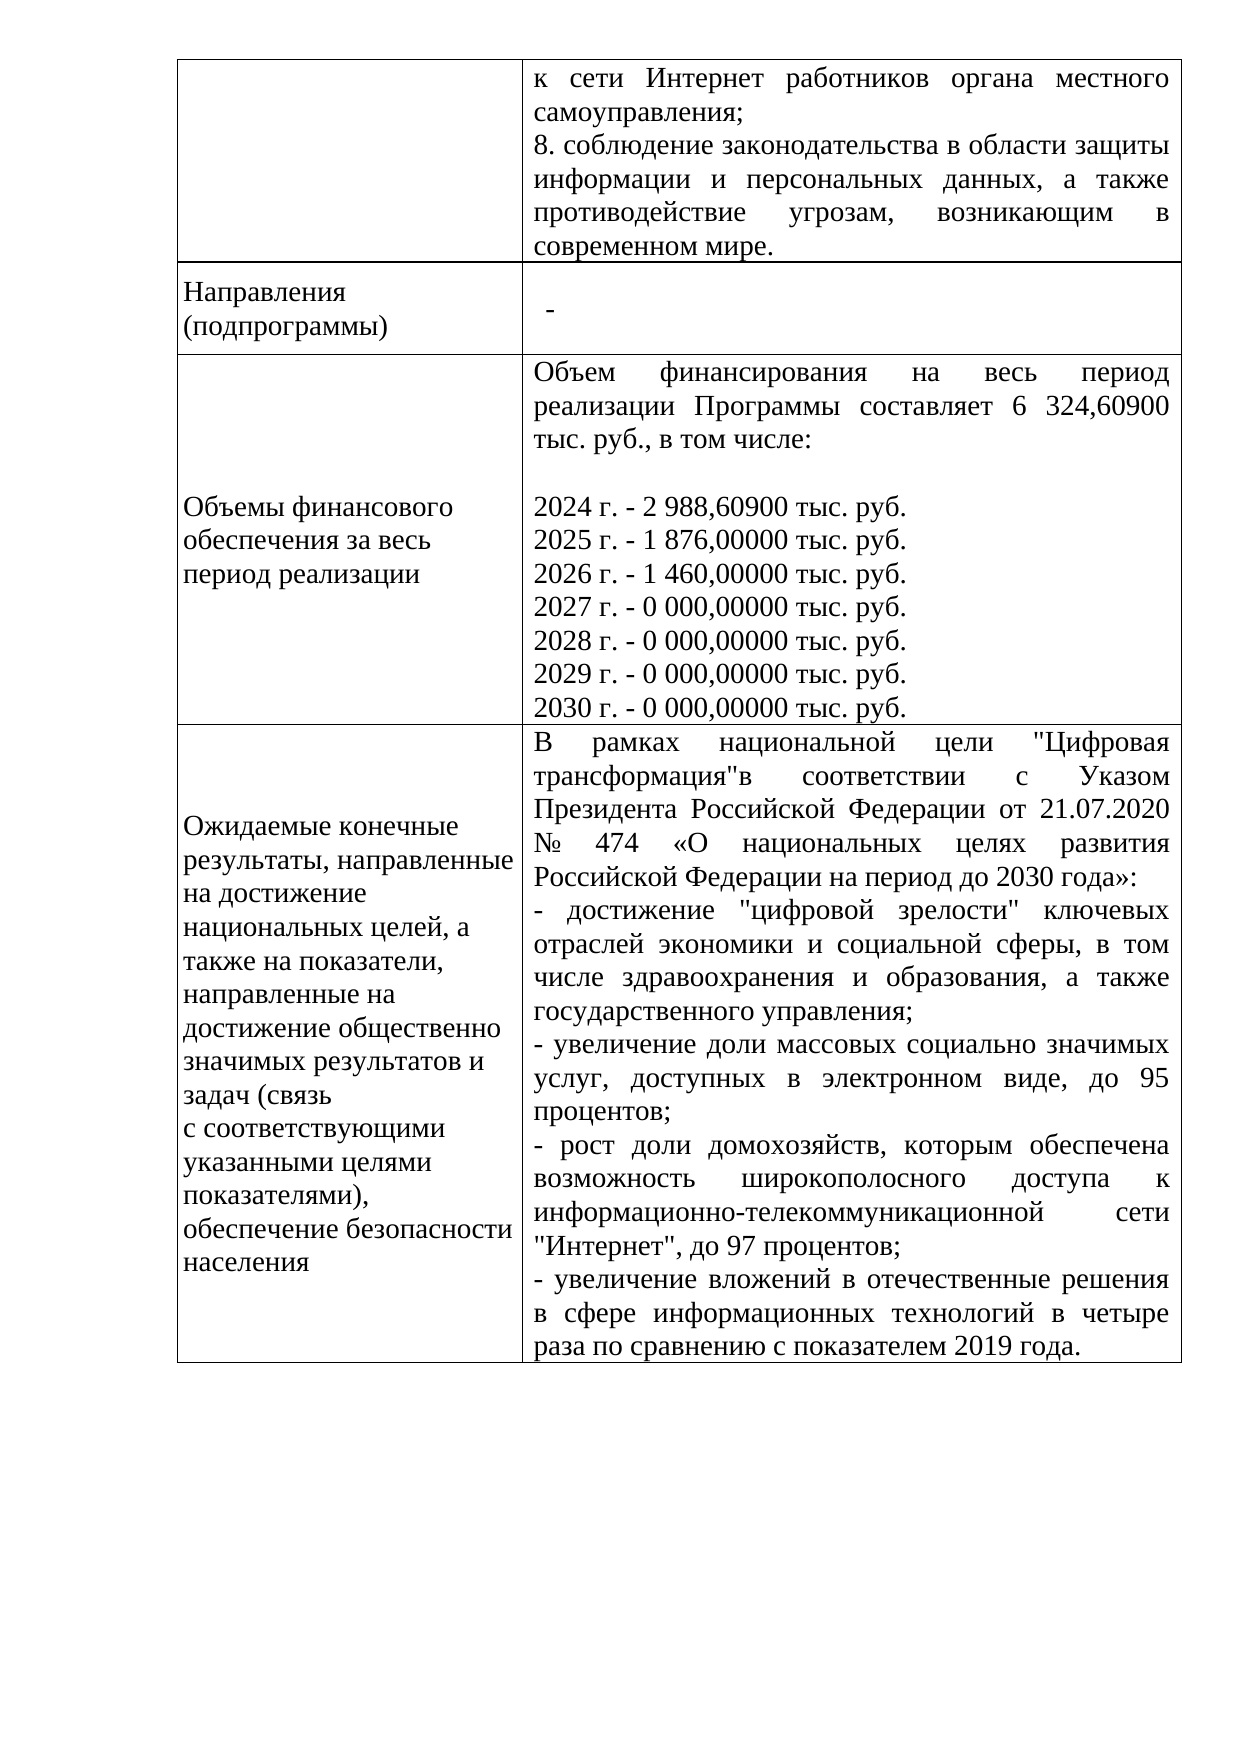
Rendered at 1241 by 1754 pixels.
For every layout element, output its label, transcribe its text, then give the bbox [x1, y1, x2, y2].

table_cell Объемы финансового обеспечения за весь период реализации [178, 355, 522, 723]
table_cell Ожидаемые конечные результаты, направленные на достижение национальных целей, а также на показатели, направленные на достижение общественно значимых результатов и задач (связь с соответствующими указанными целями показателями), обеспечение безопасности населения [178, 725, 522, 1362]
table_cell Направления (подпрограммы) [178, 263, 522, 353]
table_cell Объем финансирования на весь период реализации Программы составляет 6 324,60900 тыс. руб., в том числе: 2024 г. - 2 988,60900 тыс. руб. 2025 г. - 1 876,00000 тыс. руб. 2026 г. - 1 460,00000 тыс. руб. 2027 г. - 0 000,00000 тыс. руб. 2028 г. - 0 000,00000 тыс. руб. 2029 г. - 0 000,00000 тыс. руб. 2030 г. - 0 000,00000 тыс. руб. [523, 355, 1181, 723]
table_cell В рамках национальной цели "Цифровая трансформация"в соответствии с Указом Президента Российской Федерации от 21.07.2020 № 474 «О национальных целях развития Российской Федерации на период до 2030 года»: - достижение "цифровой зрелости" ключевых отраслей экономики и социальной сферы, в том числе здравоохранения и образования, а также государственного управления; - увеличение доли массовых социально значимых услуг, доступных в электронном виде, до 95 процентов; - рост доли домохозяйств, которым обеспечена возможность широкополосного доступа к информационно-телекоммуникационной сети "Интернет", до 97 процентов; - увеличение вложений в отечественные решения в сфере информационных технологий в четыре раза по сравнению с показателем 2019 года. [523, 725, 1181, 1362]
table_cell - [523, 263, 1181, 353]
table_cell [178, 60, 522, 261]
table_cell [523, 60, 1181, 261]
